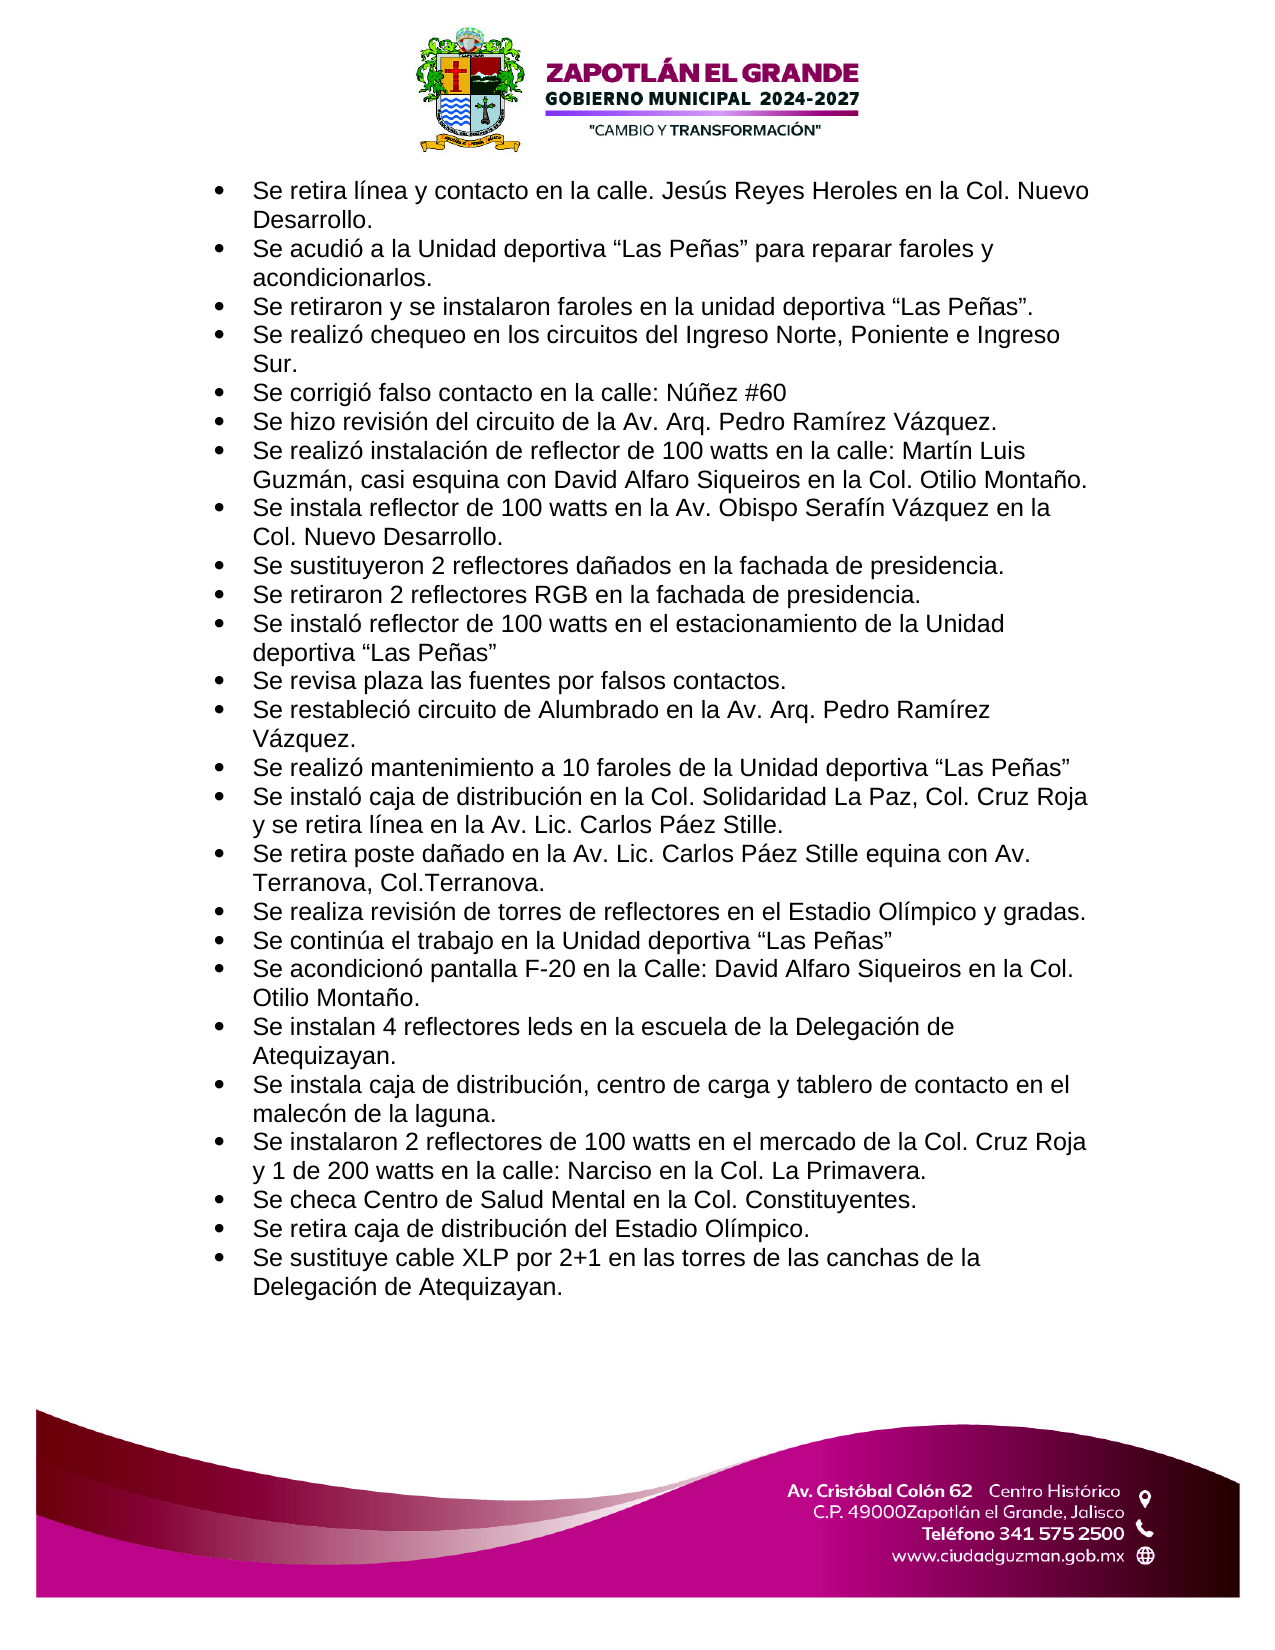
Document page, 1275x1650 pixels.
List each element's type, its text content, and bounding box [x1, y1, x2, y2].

list Se hizo revisión del circuito de la Av. Arq. Pedro Ramírez Vázquez. [215, 407, 1098, 436]
list Se checa Centro de Salud Mental en la Col. Constituyentes. [215, 1185, 1098, 1214]
list Se realizó instalación de reflector de 100 watts en la calle: Martín Luis Guzmán, casi esquina con David Alfaro Siqueiros en la Col. Otilio Montaño. [215, 436, 1098, 493]
list Se instalaron 2 reflectores de 100 watts en el mercado de la Col. Cruz Roja y 1 de 200 watts en la calle: Narciso en la Col. La Primavera. [215, 1127, 1098, 1185]
list Se instaló reflector de 100 watts en el estacionamiento de la Unidad deportiva “Las Peñas” [215, 609, 1098, 666]
list Se restableció circuito de Alumbrado en la Av. Arq. Pedro Ramírez Vázquez. [215, 695, 1098, 753]
list Se retiraron 2 reflectores RGB en la fachada de presidencia. [215, 580, 1098, 609]
list Se realizó chequeo en los circuitos del Ingreso Norte, Poniente e Ingreso Sur. [215, 320, 1098, 378]
list Se instalan 4 reflectores leds en la escuela de la Delegación de Atequizayan. [215, 1012, 1098, 1070]
list Se continúa el trabajo en la Unidad deportiva “Las Peñas” [215, 926, 1098, 954]
list Se retira línea y contacto en la calle. Jesús Reyes Heroles en la Col. Nuevo Desarrollo. [215, 176, 1098, 234]
list Se retira poste dañado en la Av. Lic. Carlos Páez Stille equina con Av. Terranova, Col.Terranova. [215, 839, 1098, 897]
list Se instaló caja de distribución en la Col. Solidaridad La Paz, Col. Cruz Roja y se retira línea en la Av. Lic. Carlos Páez Stille. [215, 782, 1098, 839]
picture [0, 0, 1275, 1637]
list Se retira caja de distribución del Estadio Olímpico. [215, 1214, 1098, 1243]
list Se acondicionó pantalla F-20 en la Calle: David Alfaro Siqueiros en la Col. Otilio Montaño. [215, 954, 1098, 1012]
list Se realiza revisión de torres de reflectores en el Estadio Olímpico y gradas. [215, 897, 1098, 926]
list Se realizó mantenimiento a 10 faroles de la Unidad deportiva “Las Peñas” [215, 753, 1098, 782]
list Se sustituye cable XLP por 2+1 en las torres de las canchas de la Delegación de Atequizayan. [215, 1243, 1098, 1300]
list Se revisa plaza las fuentes por falsos contactos. [215, 666, 1098, 695]
list Se retiraron y se instalaron faroles en la unidad deportiva “Las Peñas”. [215, 292, 1098, 320]
list Se instala caja de distribución, centro de carga y tablero de contacto en el malecón de la laguna. [215, 1070, 1098, 1127]
list Se instala reflector de 100 watts en la Av. Obispo Serafín Vázquez en la Col. Nuevo Desarrollo. [215, 493, 1098, 551]
list Se acudió a la Unidad deportiva “Las Peñas” para reparar faroles y acondicionarlos. [215, 234, 1098, 292]
list Se corrigió falso contacto en la calle: Núñez #60 [215, 378, 1098, 407]
list Se sustituyeron 2 reflectores dañados en la fachada de presidencia. [215, 551, 1098, 580]
